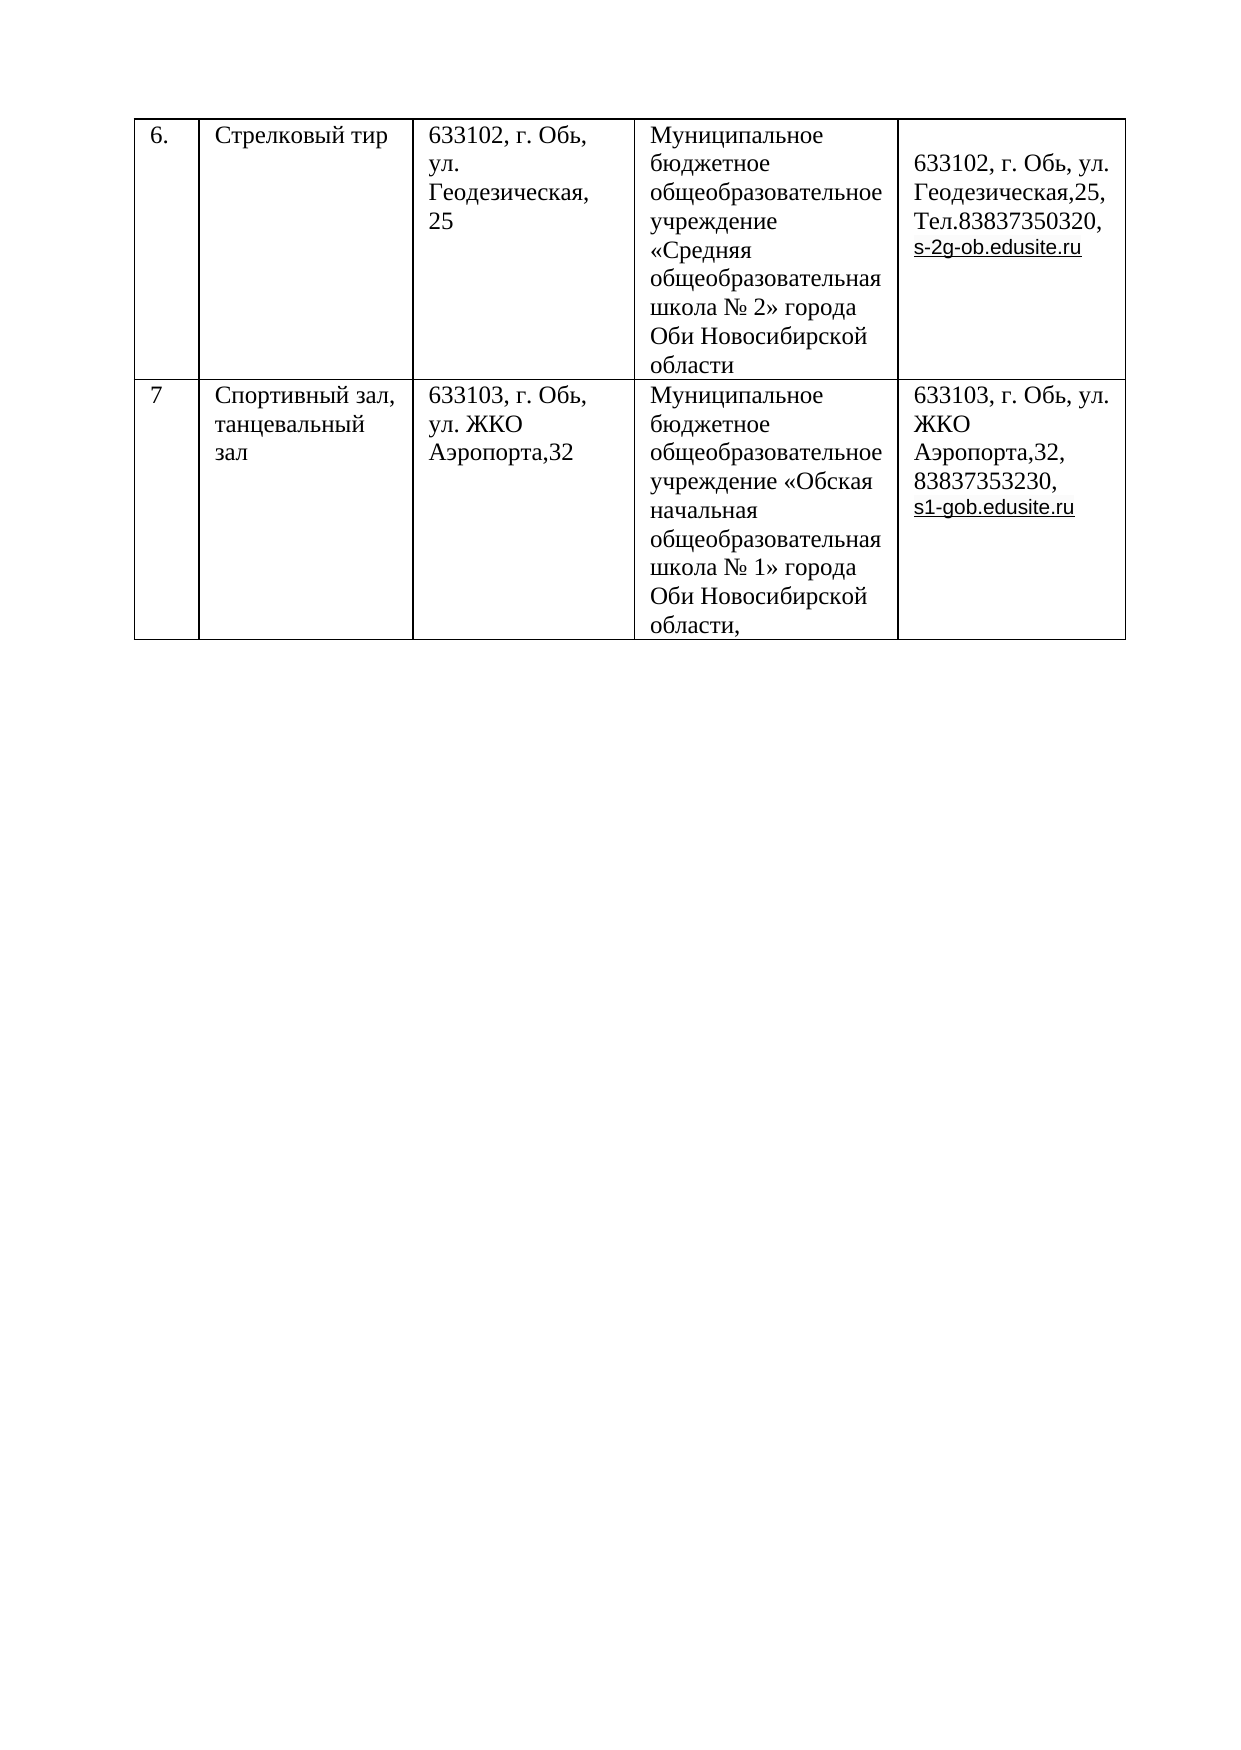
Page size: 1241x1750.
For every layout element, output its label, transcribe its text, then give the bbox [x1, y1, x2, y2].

table_cell 633103, г. Обь, ул. ЖКО Аэропорта,32 [414, 380, 634, 639]
table_cell Муниципальное бюджетное общеобразовательное учреждение «Обская начальная общеобразовательная школа № 1» города Оби Новосибирской области, [635, 380, 897, 639]
table_header Стрелковый тир [200, 120, 412, 378]
table_header Муниципальное бюджетное общеобразовательное учреждение «Средняя общеобразовательная школа № 2» города Оби Новосибирской области [635, 120, 897, 378]
table_cell 633103, г. Обь, ул. ЖКО Аэропорта,32, 83837353230, s1-gob.edusite.ru [899, 380, 1125, 639]
table_header 633102, г. Обь, ул. Геодезическая, 25 [414, 120, 634, 378]
table_header 6. [135, 120, 198, 378]
table_cell Спортивный зал, танцевальный зал [200, 380, 412, 639]
table_header 633102, г. Обь, ул. Геодезическая,25, Тел.83837350320, s-2g-ob.edusite.ru [899, 120, 1125, 378]
table_cell 7 [135, 380, 198, 639]
